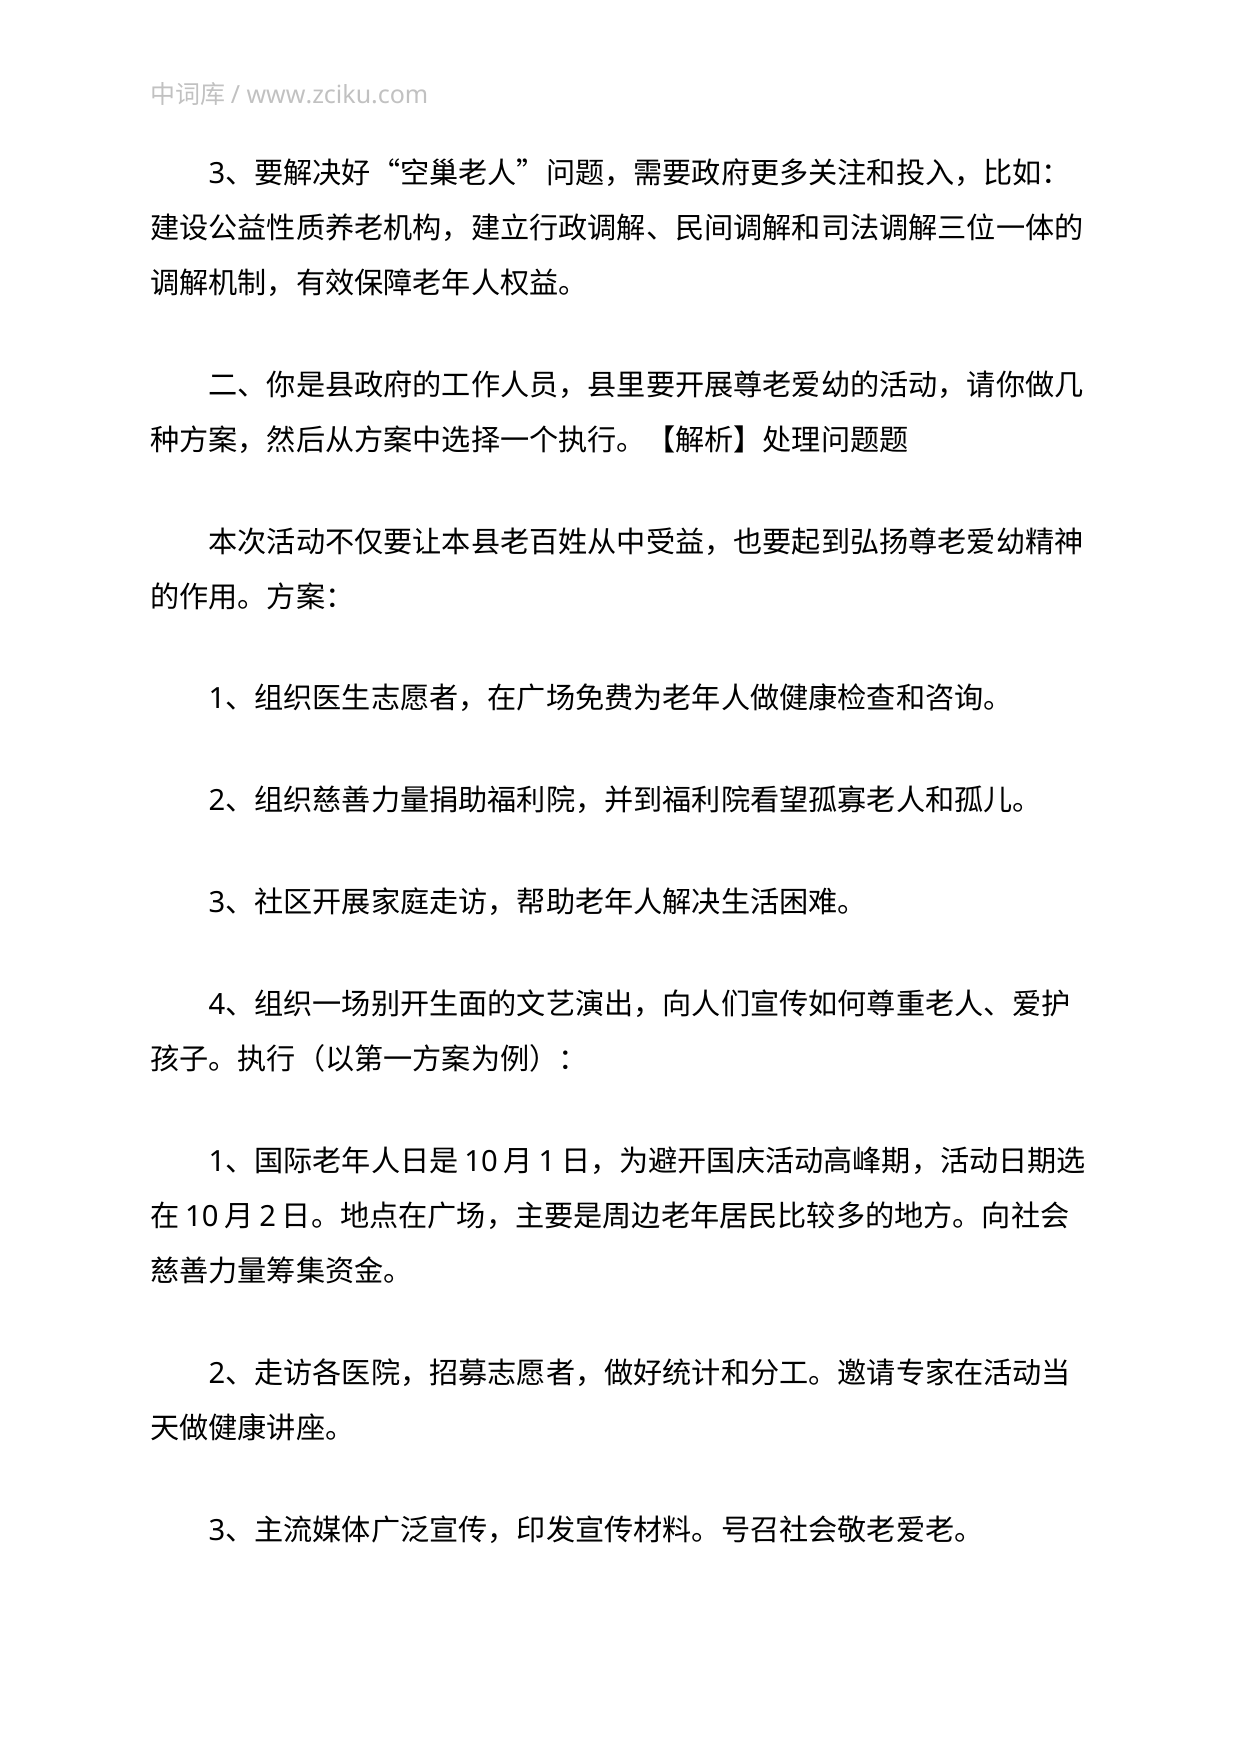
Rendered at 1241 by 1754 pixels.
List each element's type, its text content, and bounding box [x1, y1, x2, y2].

text 3、要解决好“空巢老人”问题，需要政府更多关注和投入，比如：建设公益性质养老机构，建立行政调解、民间调解和司法调解三位一体的调解机制，有效保障老年人权益。 [150, 150, 1090, 302]
text 4、组织一场别开生面的文艺演出，向人们宣传如何尊重老人、爱护孩子。执行（以第一方案为例）： [150, 981, 1090, 1078]
text 2、组织慈善力量捐助福利院，并到福利院看望孤寡老人和孤儿。 [150, 777, 1090, 819]
text 1、组织医生志愿者，在广场免费为老年人做健康检查和咨询。 [150, 675, 1090, 717]
text 1、国际老年人日是10月1日，为避开国庆活动高峰期，活动日期选在10月2日。地点在广场，主要是周边老年居民比较多的地方。向社会慈善力量筹集资金。 [150, 1138, 1090, 1290]
text 3、主流媒体广泛宣传，印发宣传材料。号召社会敬老爱老。 [150, 1506, 1090, 1549]
text 2、走访各医院，招募志愿者，做好统计和分工。邀请专家在活动当天做健康讲座。 [150, 1349, 1090, 1447]
text 二、你是县政府的工作人员，县里要开展尊老爱幼的活动，请你做几种方案，然后从方案中选择一个执行。【解析】处理问题题 [150, 362, 1090, 459]
text 3、社区开展家庭走访，帮助老年人解决生活困难。 [150, 879, 1090, 921]
text 本次活动不仅要让本县老百姓从中受益，也要起到弘扬尊老爱幼精神的作用。方案： [150, 518, 1090, 616]
